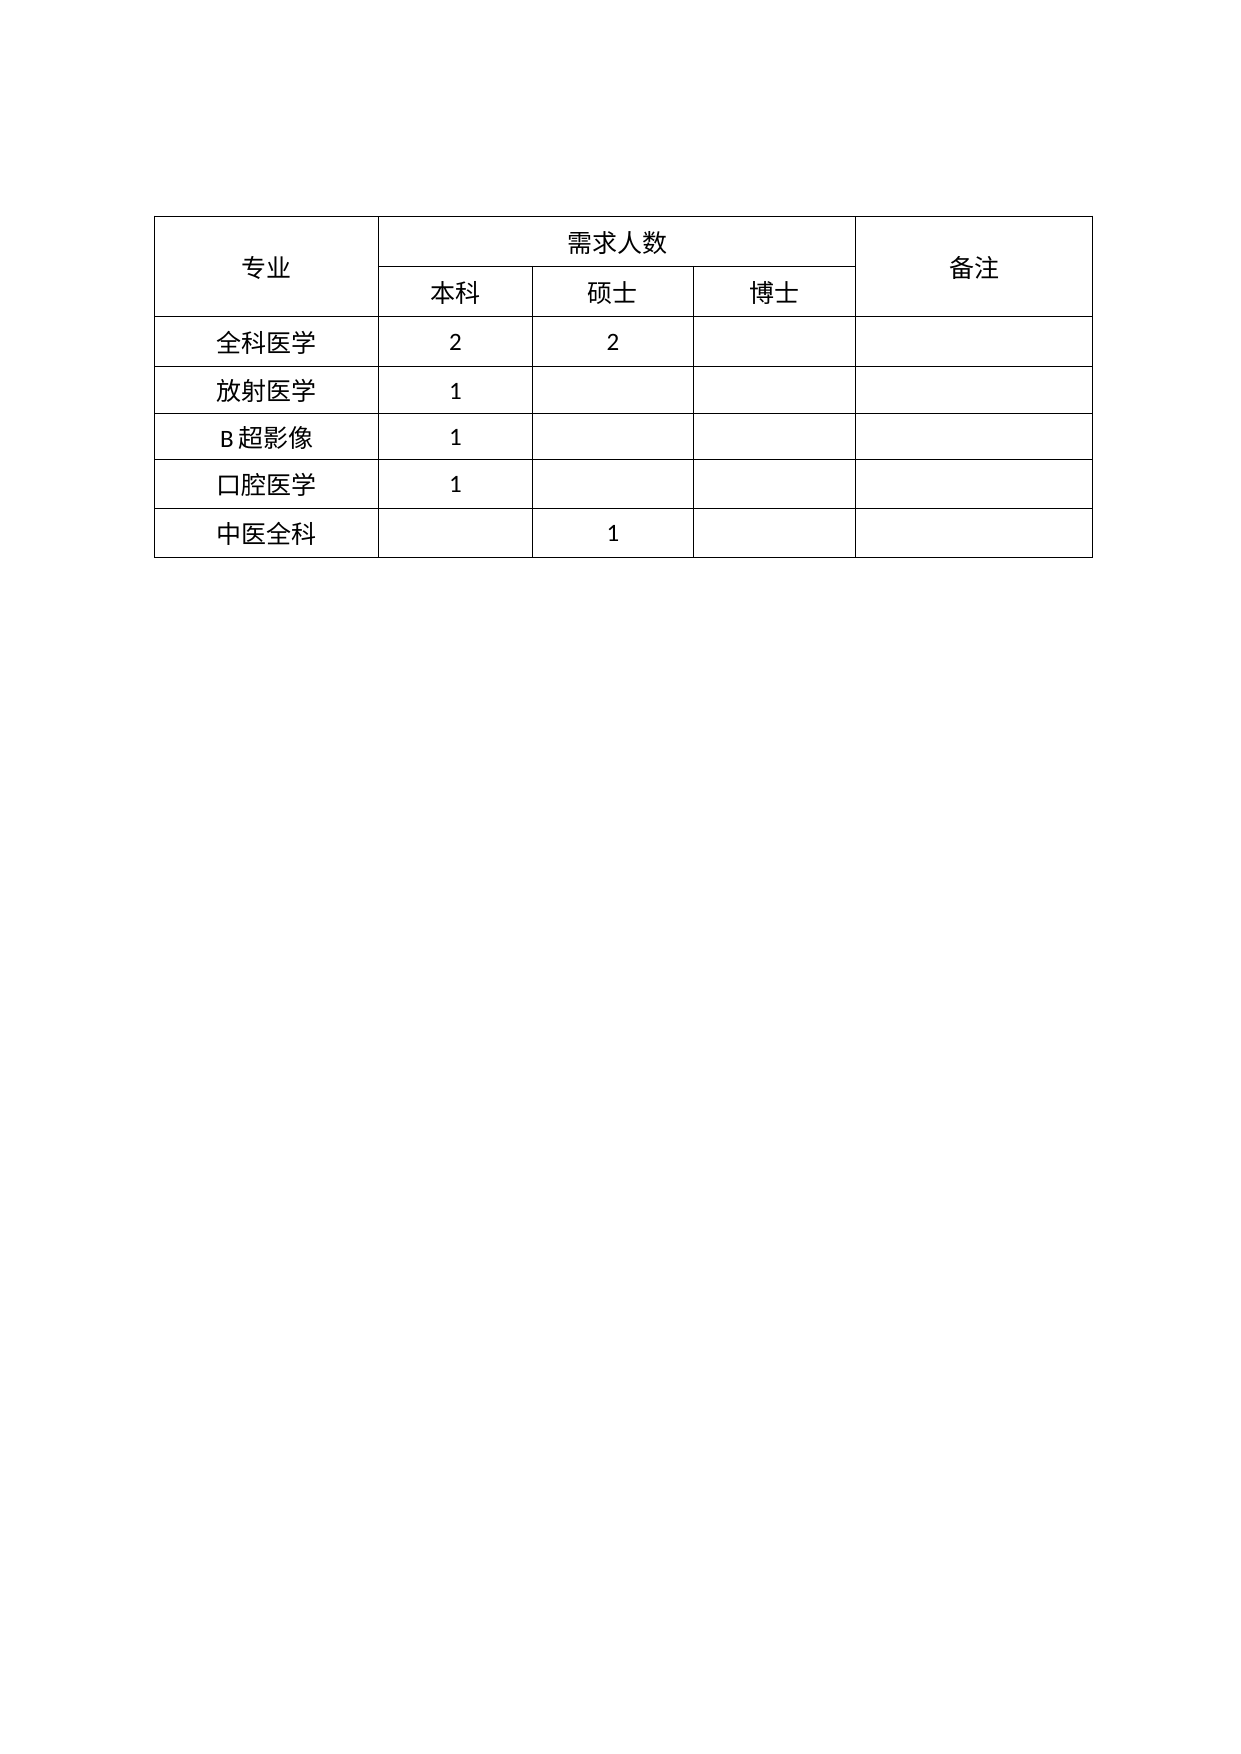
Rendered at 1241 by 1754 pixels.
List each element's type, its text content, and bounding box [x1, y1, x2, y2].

table_cell 2 [379, 317, 532, 366]
table_cell 博士 [694, 267, 855, 316]
table_cell [856, 367, 1092, 413]
table_cell [856, 509, 1092, 557]
table_cell [379, 509, 532, 557]
table_header 需求人数 [379, 217, 855, 266]
table_cell 硕士 [533, 267, 693, 316]
table_cell [694, 414, 855, 459]
table_cell 本科 [379, 267, 532, 316]
table_cell [694, 509, 855, 557]
table_cell [856, 317, 1092, 366]
table_cell 2 [533, 317, 693, 366]
table_cell [533, 460, 693, 508]
table_cell 放射医学 [155, 367, 378, 413]
table_cell B超影像 [155, 414, 378, 459]
table_cell 1 [533, 509, 693, 557]
table_cell [856, 460, 1092, 508]
table_cell [694, 460, 855, 508]
table_cell 全科医学 [155, 317, 378, 366]
table_cell 1 [379, 414, 532, 459]
table_cell [694, 367, 855, 413]
table_cell 1 [379, 460, 532, 508]
table_header 备注 [856, 217, 1092, 316]
table_cell 口腔医学 [155, 460, 378, 508]
table_cell [533, 414, 693, 459]
table_cell 中医全科 [155, 509, 378, 557]
table_cell 1 [379, 367, 532, 413]
table_header 专业 [155, 217, 378, 316]
table_cell [856, 414, 1092, 459]
table_cell [694, 317, 855, 366]
table_cell [533, 367, 693, 413]
